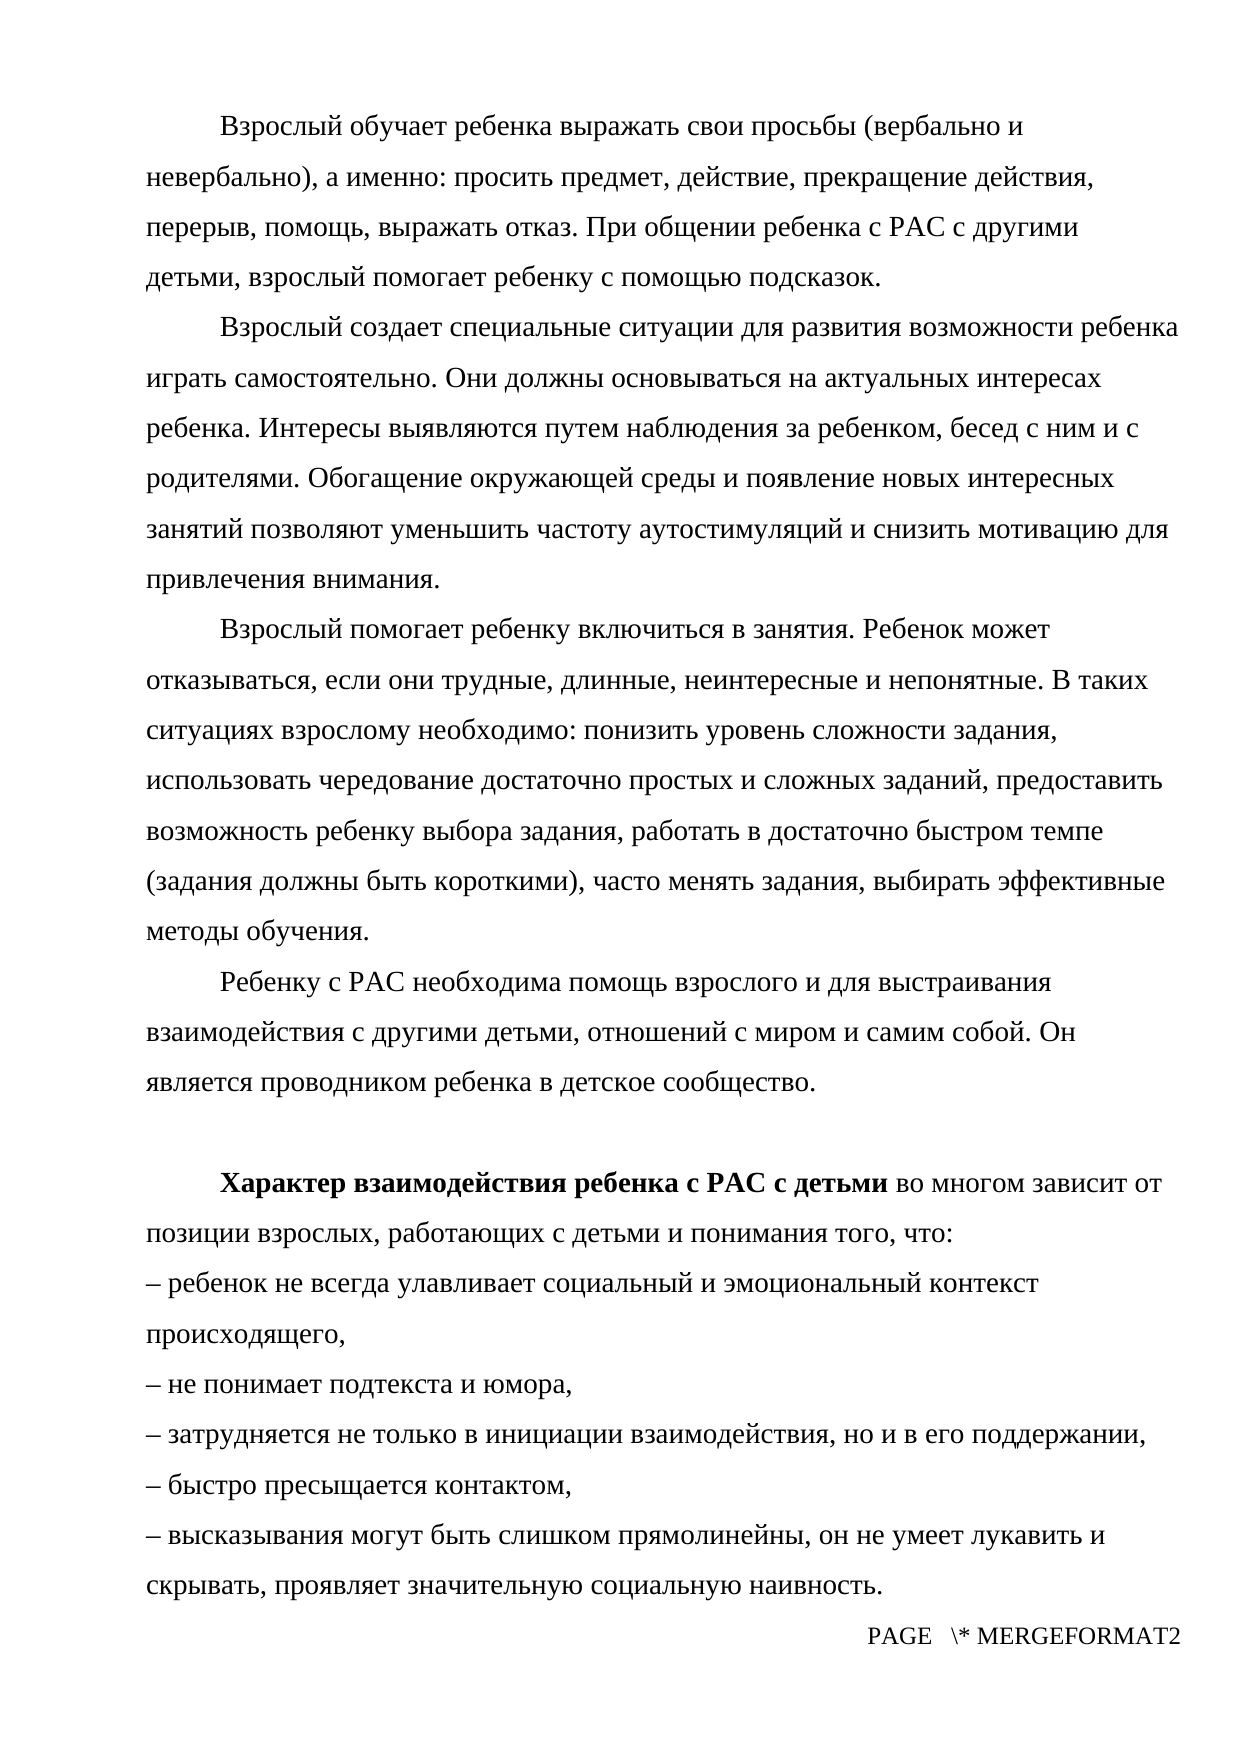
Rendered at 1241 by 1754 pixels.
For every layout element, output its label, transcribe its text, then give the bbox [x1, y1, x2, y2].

text – высказывания могут быть слишком прямолинейны, он не умеет лукавить и скрывать, проявляет значительную социальную наивность. [146, 1517, 1181, 1601]
text Ребенку с РАС необходима помощь взрослого и для выстраивания взаимодействия с другими детьми, отношений с миром и самим собой. Он является проводником ребенка в детское сообщество. [146, 964, 1181, 1098]
text Взрослый обучает ребенка выражать свои просьбы (вербально и невербально), а именно: просить предмет, действие, прекращение действия, перерыв, помощь, выражать отказ. При общении ребенка с РАС с другими детьми, взрослый помогает ребенку с помощью подсказок. [146, 108, 1181, 293]
text – не понимает подтекста и юмора, [146, 1366, 1181, 1400]
text Взрослый создает специальные ситуации для развития возможности ребенка играть самостоятельно. Они должны основываться на актуальных интересах ребенка. Интересы выявляются путем наблюдения за ребенком, бесед с ним и с родителями. Обогащение окружающей среды и появление новых интересных занятий позволяют уменьшить частоту аутостимуляций и снизить мотивацию для привлечения внимания. [146, 309, 1181, 595]
text – затрудняется не только в инициации взаимодействия, но и в его поддержании, [146, 1416, 1181, 1450]
text Характер взаимодействия ребенка с РАС с детьми во многом зависит от позиции взрослых, работающих с детьми и понимания того, что: [146, 1165, 1181, 1249]
text Взрослый помогает ребенку включиться в занятия. Ребенок может отказываться, если они трудные, длинные, неинтересные и непонятные. В таких ситуациях взрослому необходимо: понизить уровень сложности задания, использовать чередование достаточно простых и сложных заданий, предоставить возможность ребенку выбора задания, работать в достаточно быстром темпе (задания должны быть короткими), часто менять задания, выбирать эффективные методы обучения. [146, 611, 1181, 947]
text – быстро пресыщается контактом, [146, 1467, 1181, 1500]
text – ребенок не всегда улавливает социальный и эмоциональный контекст происходящего, [146, 1266, 1181, 1349]
